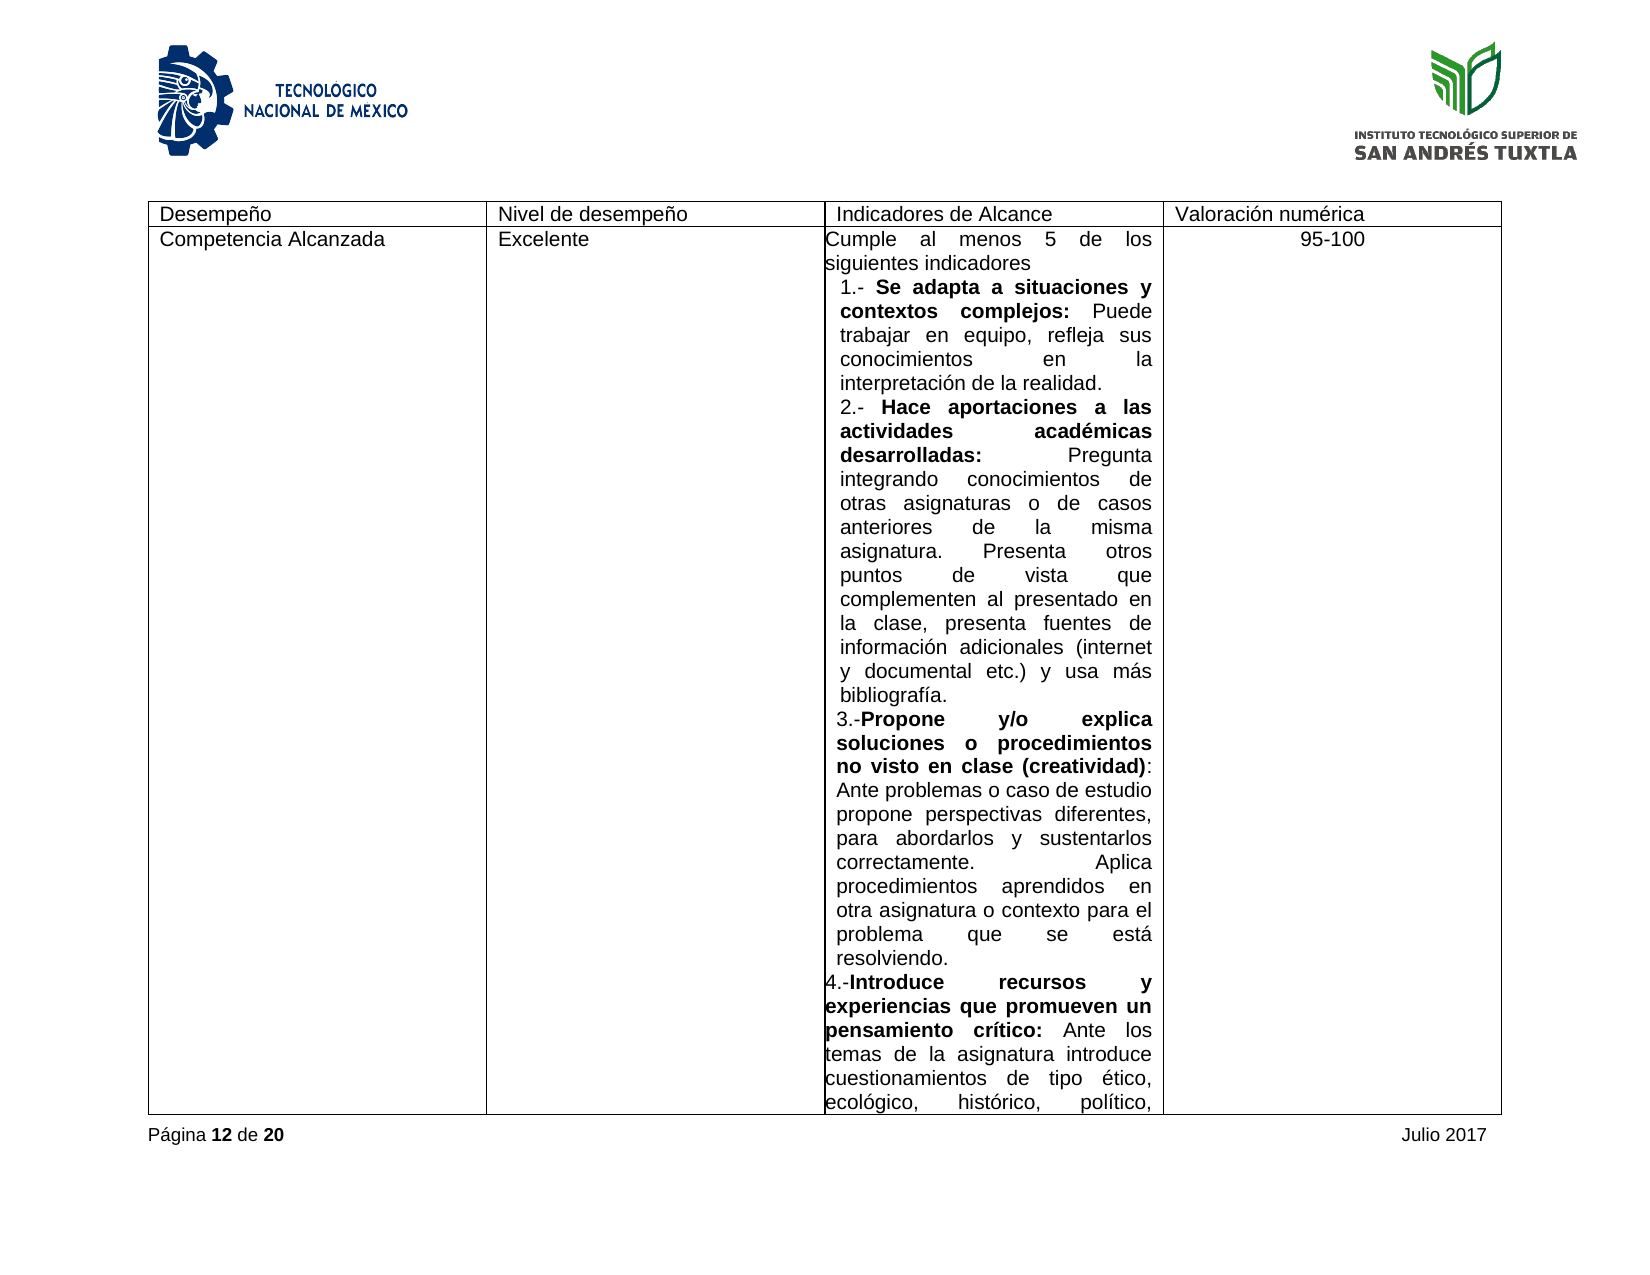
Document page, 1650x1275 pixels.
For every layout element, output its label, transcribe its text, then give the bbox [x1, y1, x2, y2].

table_cell Competencia Alcanzada [149, 227, 486, 1114]
table_cell 95-100 [1164, 227, 1501, 1114]
table_header Indicadores de Alcance [826, 202, 1163, 226]
table_cell Excelente [487, 227, 824, 1114]
table_header Nivel de desempeño [487, 202, 824, 226]
table_header Desempeño [149, 202, 486, 226]
table_header Valoración numérica [1164, 202, 1501, 226]
picture [148, 41, 417, 160]
picture [1355, 41, 1577, 160]
